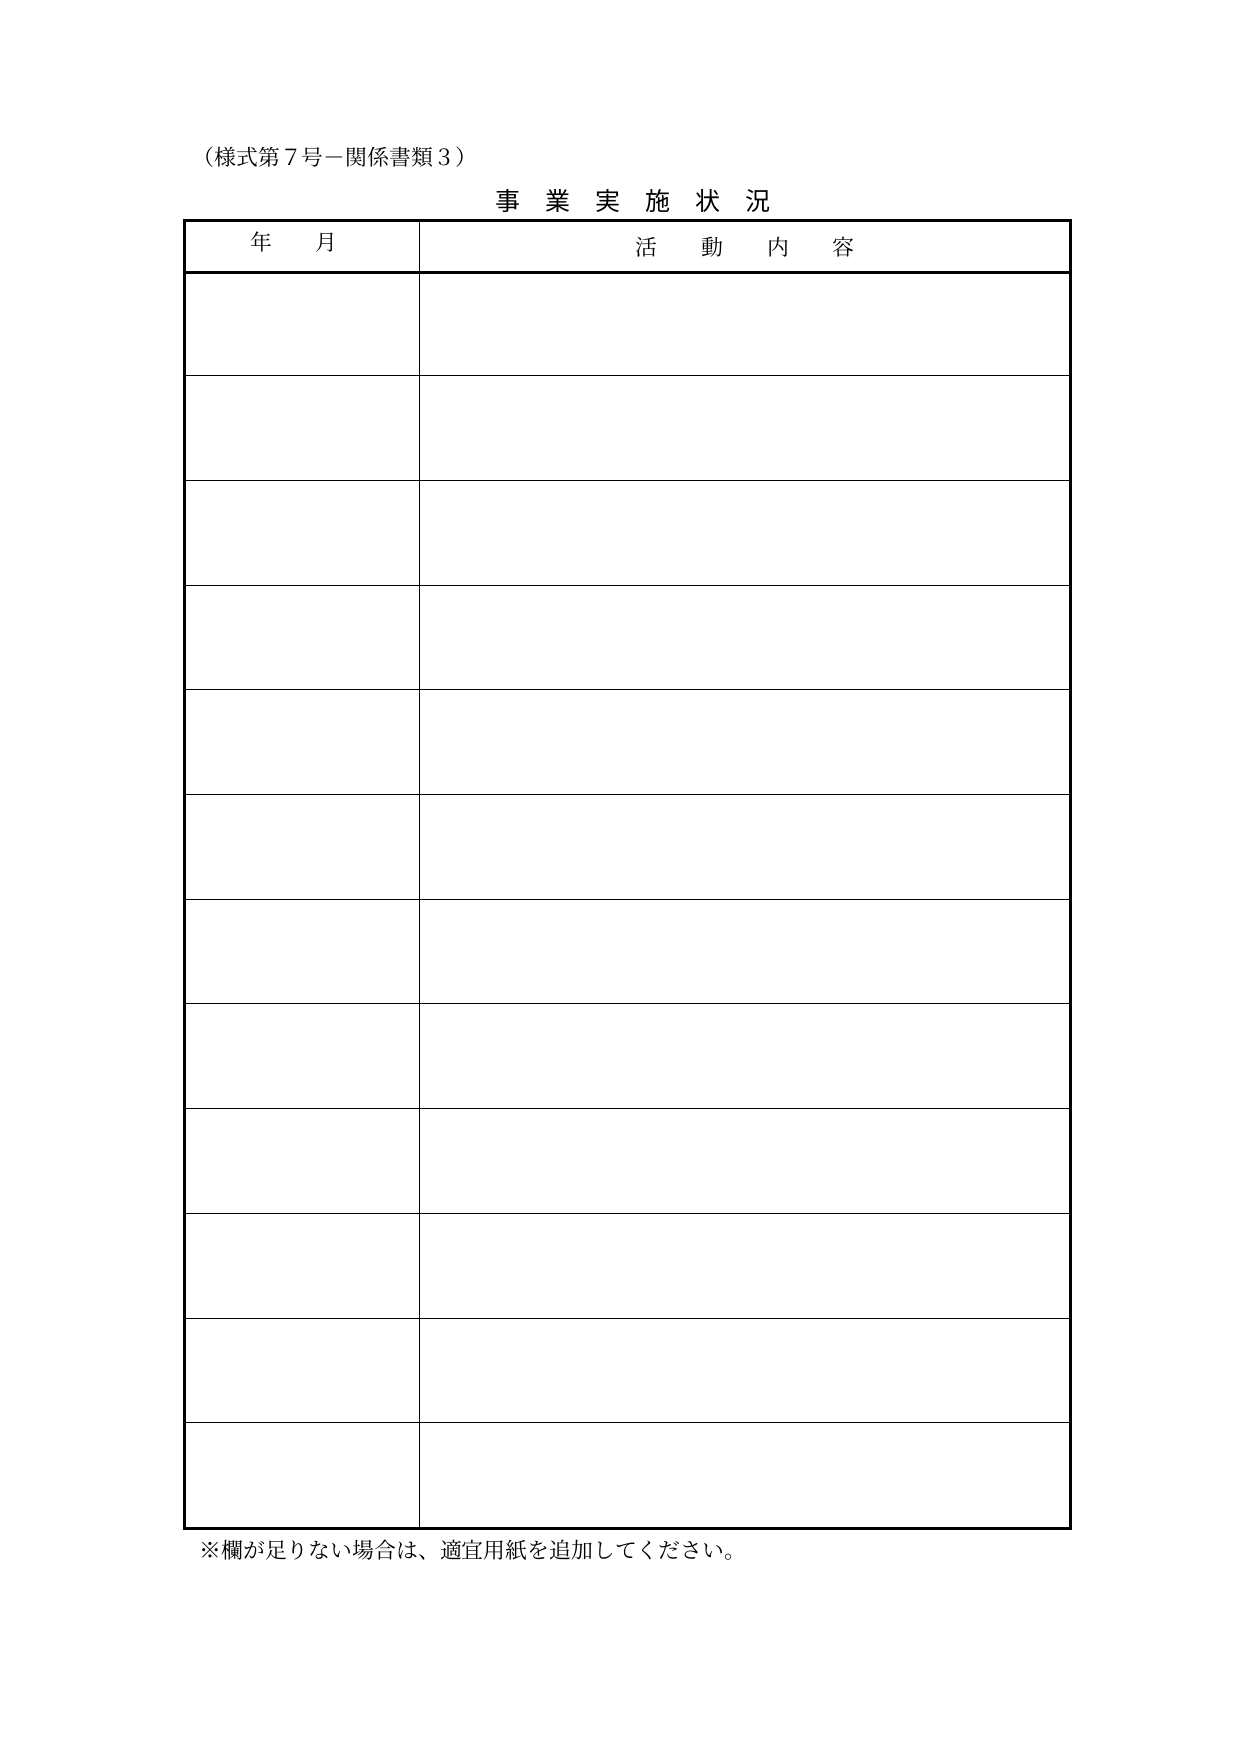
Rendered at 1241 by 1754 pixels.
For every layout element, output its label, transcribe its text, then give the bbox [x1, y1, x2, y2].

table_cell [186, 1423, 419, 1527]
table_cell [420, 1004, 1069, 1108]
table_cell [420, 900, 1069, 1003]
table_cell [186, 900, 419, 1003]
table_cell [186, 1214, 419, 1317]
table_cell [420, 690, 1069, 794]
table_cell [420, 1214, 1069, 1317]
table_cell [420, 481, 1069, 584]
table_cell [186, 1109, 419, 1213]
table_cell [186, 1319, 419, 1422]
table_cell [420, 1423, 1069, 1527]
table_cell [420, 274, 1069, 375]
table_cell [420, 795, 1069, 899]
table_cell [186, 1004, 419, 1108]
text 事 業 実 施 状 況 [177, 181, 1063, 219]
table_cell [420, 376, 1069, 480]
table_header 活 動 内 容 [420, 222, 1069, 271]
table_cell [186, 376, 419, 480]
table_cell [186, 274, 419, 375]
table_cell [186, 586, 419, 689]
table_cell [420, 1109, 1069, 1213]
table_cell [420, 586, 1069, 689]
table_cell [186, 690, 419, 794]
text ※欄が足りない場合は、適宜用紙を追加してください。 [177, 1530, 1063, 1568]
table_cell [186, 481, 419, 584]
table_header 年 月 [186, 222, 419, 271]
table_cell [420, 1319, 1069, 1422]
table_cell [186, 795, 419, 899]
